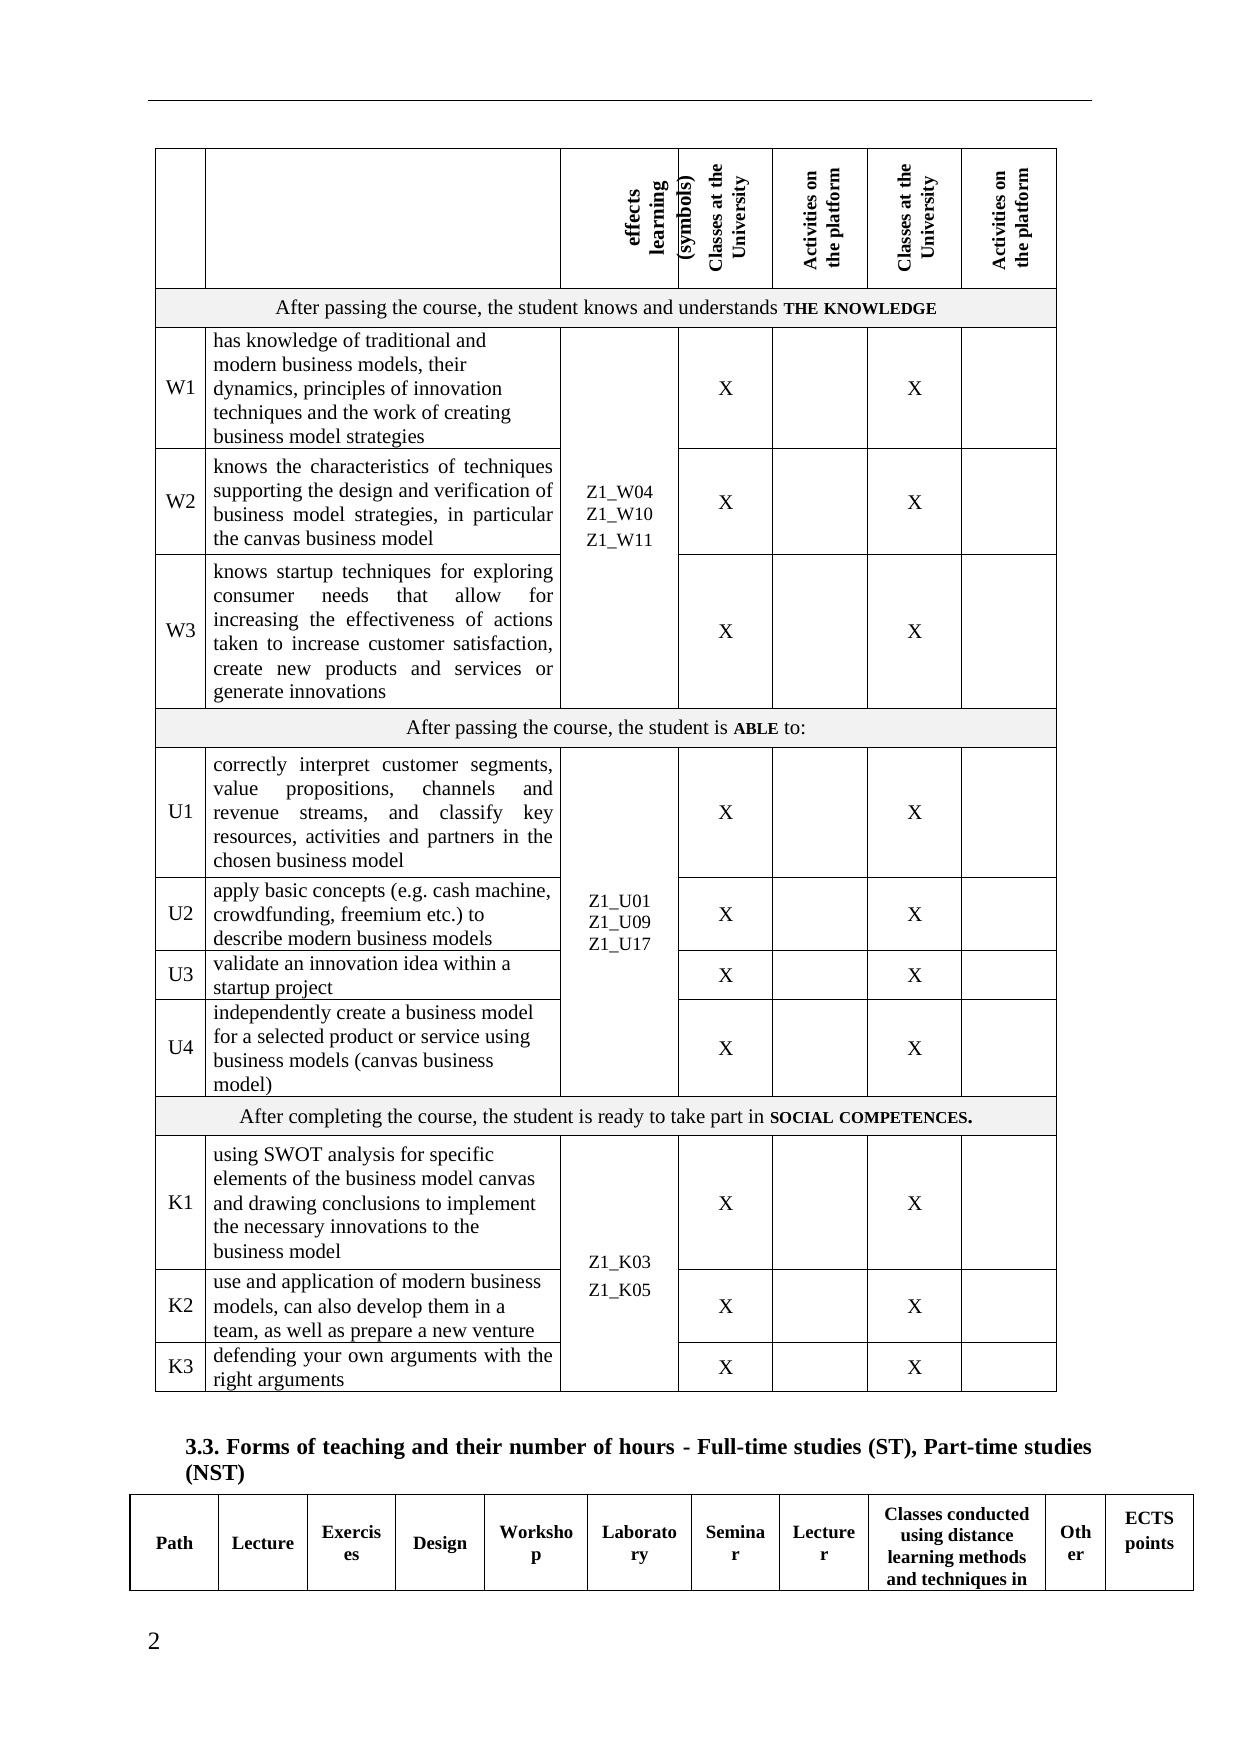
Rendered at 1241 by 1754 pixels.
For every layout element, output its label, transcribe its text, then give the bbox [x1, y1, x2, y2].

table_header ECTS points [1106, 1495, 1193, 1590]
table_cell X [679, 748, 772, 877]
table_cell independently create a business model for a selected product or service using business models (canvas business model) [206, 1000, 560, 1096]
table_cell Classes at the University [679, 149, 772, 288]
table_cell [962, 951, 1056, 999]
table_cell X [868, 878, 961, 950]
table_cell X [679, 1343, 772, 1391]
table_cell [773, 1343, 867, 1391]
table_cell [962, 1136, 1056, 1268]
table_cell X [679, 1270, 772, 1342]
table_cell U4 [156, 1000, 205, 1096]
table_cell [773, 951, 867, 999]
table_cell knows startup techniques for exploring consumer needs that allow for increasing the effectiveness of actions taken to increase customer satisfaction, create new products and services or generate innovations [206, 555, 560, 708]
table_cell W1 [156, 328, 205, 448]
table_cell [773, 1000, 867, 1096]
table_cell [962, 1000, 1056, 1096]
table_cell [773, 449, 867, 554]
table_cell X [868, 1000, 961, 1096]
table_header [869, 1495, 1045, 1590]
table_cell X [679, 1000, 772, 1096]
table_cell [773, 1136, 867, 1268]
table_cell [962, 449, 1056, 554]
table_cell using SWOT analysis for specific elements of the business model canvas and drawing conclusions to implement the necessary innovations to the business model [206, 1136, 560, 1268]
table_cell [962, 748, 1056, 877]
table_cell [773, 555, 867, 708]
table_cell [962, 1270, 1056, 1342]
table_cell knows the characteristics of techniques supporting the design and verification of business model strategies, in particular the canvas business model [206, 449, 560, 554]
table_header Exercises [308, 1495, 395, 1590]
table_cell has knowledge of traditional and modern business models, their dynamics, principles of innovation techniques and the work of creating business model strategies [206, 328, 560, 448]
table_cell W2 [156, 449, 205, 554]
table_cell apply basic concepts (e.g. cash machine, crowdfunding, freemium etc.) to describe modern business models [206, 878, 560, 950]
table_cell X [868, 328, 961, 448]
table_cell X [679, 328, 772, 448]
table_cell [773, 1270, 867, 1342]
table_cell X [679, 555, 772, 708]
table_cell X [868, 1136, 961, 1268]
table_cell [962, 878, 1056, 950]
table_cell Classes at the University [868, 149, 961, 288]
table_cell After passing the course, the student is able to: [156, 709, 1056, 747]
table_cell Activities on the platform [962, 149, 1056, 288]
table_cell use and application of modern business models, can also develop them in a team, as well as prepare a new venture [206, 1270, 560, 1342]
table_cell X [679, 951, 772, 999]
table_header Design [396, 1495, 484, 1590]
table_cell Z1_K03 Z1_K05 [561, 1136, 678, 1391]
table_cell correctly interpret customer segments, value propositions, channels and revenue streams, and classify key resources, activities and partners in the chosen business model [206, 748, 560, 877]
table_header Other [1046, 1495, 1105, 1590]
table_cell After passing the course, the student knows and understands the knowledge [156, 289, 1056, 327]
table_cell [773, 878, 867, 950]
table_cell After completing the course, the student is ready to take part in social competences. [156, 1097, 1056, 1135]
table_cell X [679, 878, 772, 950]
table_cell [962, 328, 1056, 448]
table_cell K2 [156, 1270, 205, 1342]
table_cell Z1_W04 Z1_W10 Z1_W11 [561, 328, 678, 708]
table_header Path [131, 1495, 218, 1590]
table_cell validate an innovation idea within a startup project [206, 951, 560, 999]
table_cell [962, 1343, 1056, 1391]
table_cell U2 [156, 878, 205, 950]
table_cell X [868, 1270, 961, 1342]
table_header Lecturer [780, 1495, 868, 1590]
table_cell [773, 328, 867, 448]
table_cell U3 [156, 951, 205, 999]
table_cell K3 [156, 1343, 205, 1391]
table_header Seminar [692, 1495, 779, 1590]
table_cell [962, 555, 1056, 708]
table_cell Activities on the platform [773, 149, 867, 288]
table_cell W3 [156, 555, 205, 708]
table_header Lecture [219, 1495, 307, 1590]
table_cell X [679, 449, 772, 554]
table_cell K1 [156, 1136, 205, 1268]
table_cell X [868, 1343, 961, 1391]
table_header Workshop [485, 1495, 587, 1590]
table_cell [773, 748, 867, 877]
table_cell X [868, 555, 961, 708]
text 3.3. Forms of teaching and their number of hours - Full-time studies (ST), Part-time studies (NST) [185, 1433, 1092, 1486]
table_cell U1 [156, 748, 205, 877]
table_cell X [868, 449, 961, 554]
table_cell Z1_U01 Z1_U09 Z1_U17 [561, 748, 678, 1096]
table_header Laboratory [588, 1495, 691, 1590]
table_cell X [868, 748, 961, 877]
table_cell X [679, 1136, 772, 1268]
table_cell X [868, 951, 961, 999]
table_cell defending your own arguments with the right arguments [206, 1343, 560, 1391]
